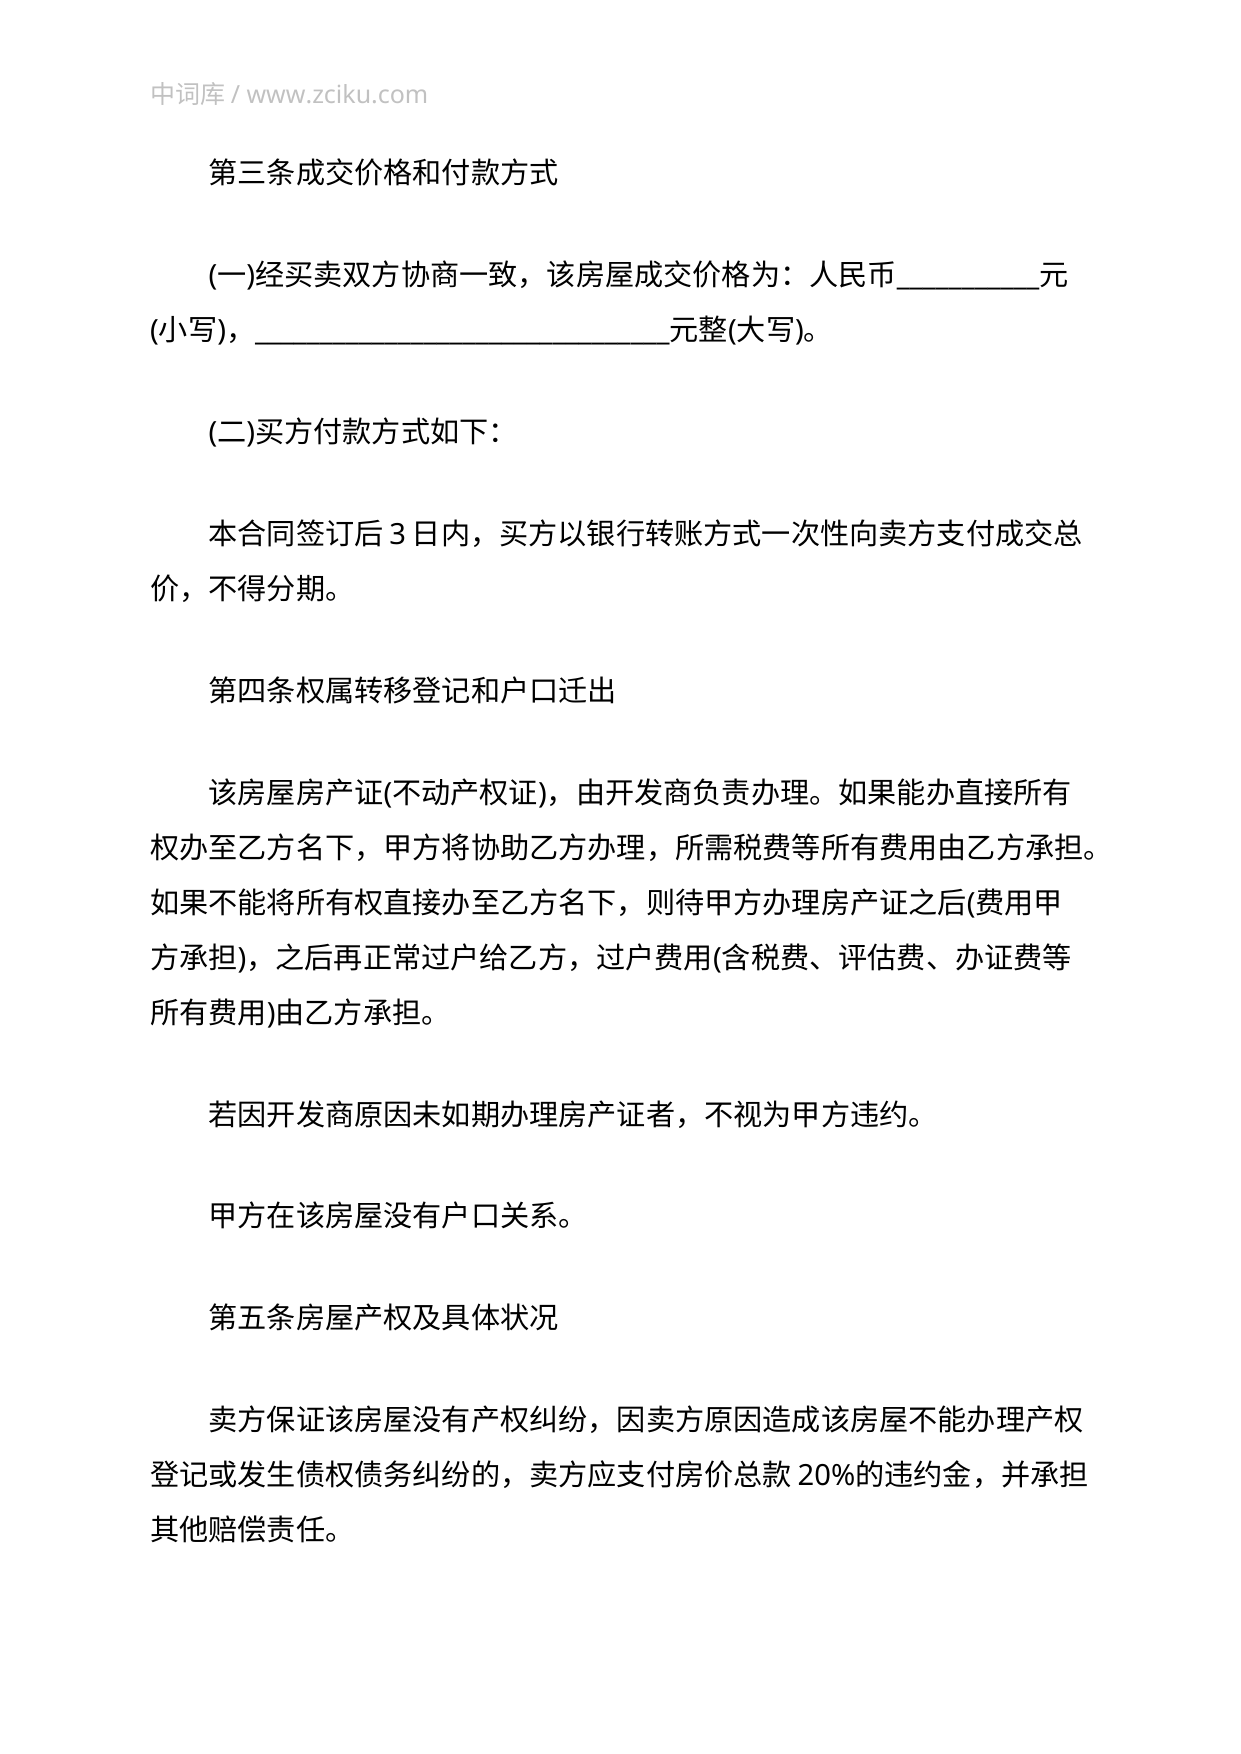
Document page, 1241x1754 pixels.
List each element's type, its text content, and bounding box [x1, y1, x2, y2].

text (一)经买卖双方协商一致，该房屋成交价格为：人民币___________元(小写)，________________________________元整(大写)。 [150, 252, 1090, 349]
text 若因开发商原因未如期办理房产证者，不视为甲方违约。 [150, 1091, 1090, 1133]
text 本合同签订后3日内，买方以银行转账方式一次性向卖方支付成交总价，不得分期。 [150, 511, 1090, 608]
text (二)买方付款方式如下： [150, 409, 1090, 451]
text 该房屋房产证(不动产权证)，由开发商负责办理。如果能办直接所有权办至乙方名下，甲方将协助乙方办理，所需税费等所有费用由乙方承担。如果不能将所有权直接办至乙方名下，则待甲方办理房产证之后(费用甲方承担)，之后再正常过户给乙方，过户费用(含税费、评估费、办证费等所有费用)由乙方承担。 [150, 769, 1090, 1032]
text 第三条成交价格和付款方式 [150, 150, 1090, 192]
text 甲方在该房屋没有户口关系。 [150, 1193, 1090, 1235]
text 第四条权属转移登记和户口迁出 [150, 667, 1090, 710]
text 卖方保证该房屋没有产权纠纷，因卖方原因造成该房屋不能办理产权登记或发生债权债务纠纷的，卖方应支付房价总款20%的违约金，并承担其他赔偿责任。 [150, 1396, 1090, 1549]
text 第五条房屋产权及具体状况 [150, 1295, 1090, 1337]
